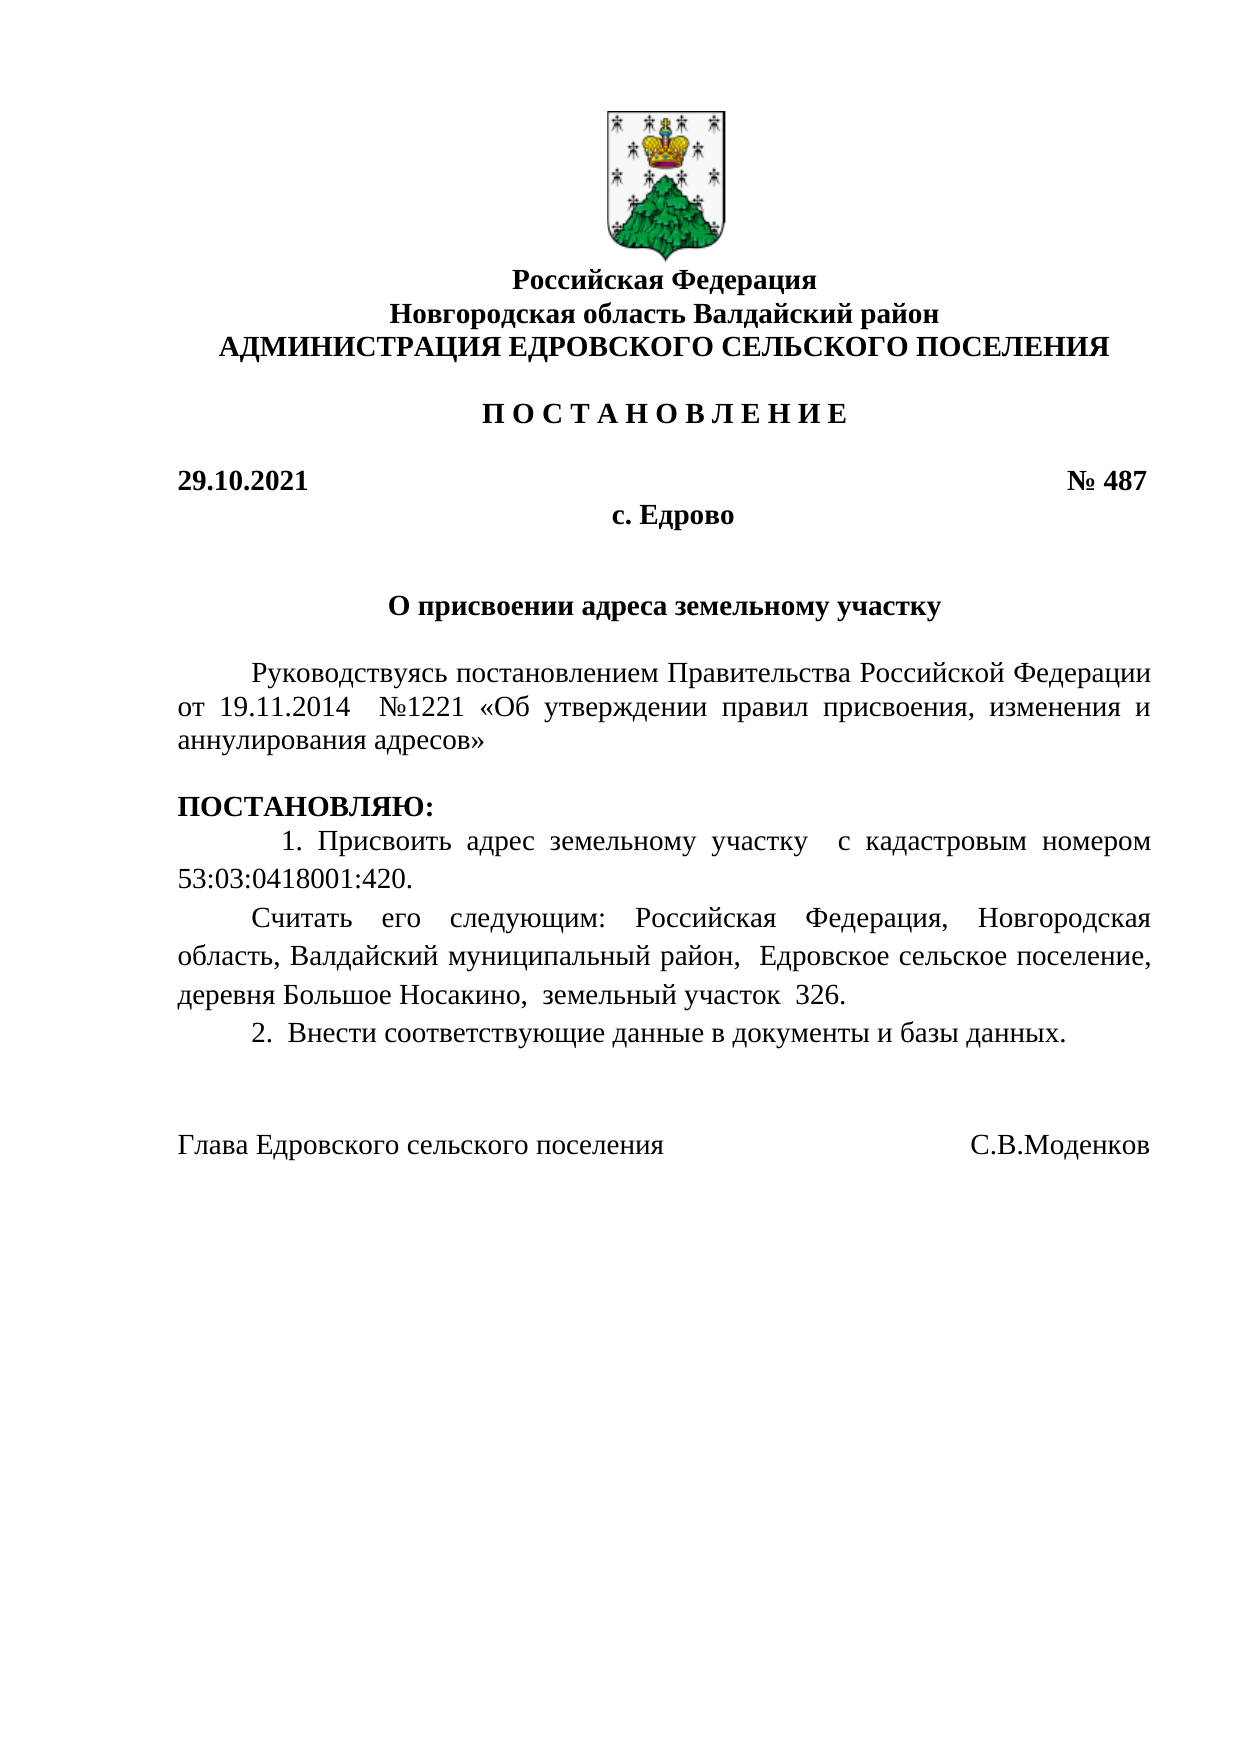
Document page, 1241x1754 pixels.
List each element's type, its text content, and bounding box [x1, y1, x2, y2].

text с. Едрово [472, 497, 1152, 531]
text Российская Федерация [177, 118, 1152, 296]
text П О С Т А Н О В Л Е Н И Е [177, 396, 1152, 430]
text ПОСТАНОВЛЯЮ: [177, 789, 1152, 823]
text 2. Внести соответствующие данные в документы и базы данных. [177, 1016, 1152, 1049]
text 29.10.2021 № 487 [177, 463, 1152, 497]
text Руководствуясь постановлением Правительства Российской Федерации от 19.11.2014 №1221 «Об утверждении правил присвоения, изменения и аннулирования адресов» [177, 655, 1152, 756]
text Считать его следующим: Российская Федерация, Новгородская область, Валдайский муниципальный район, Едровское сельское поселение, деревня Большое Носакино, земельный участок 326. [177, 900, 1152, 1011]
text Глава Едровского сельского поселения С.В.Моденков [177, 1127, 1152, 1161]
text 1. Присвоить адрес земельному участку с кадастровым номером 53:03:0418001:420. [177, 823, 1152, 895]
text Новгородская область Валдайский район [177, 296, 1152, 329]
text О присвоении адреса земельному участку [177, 588, 1152, 622]
text АДМИНИСТРАЦИЯ ЕДРОВСКОГО СЕЛЬСКОГО ПОСЕЛЕНИЯ [177, 329, 1152, 363]
